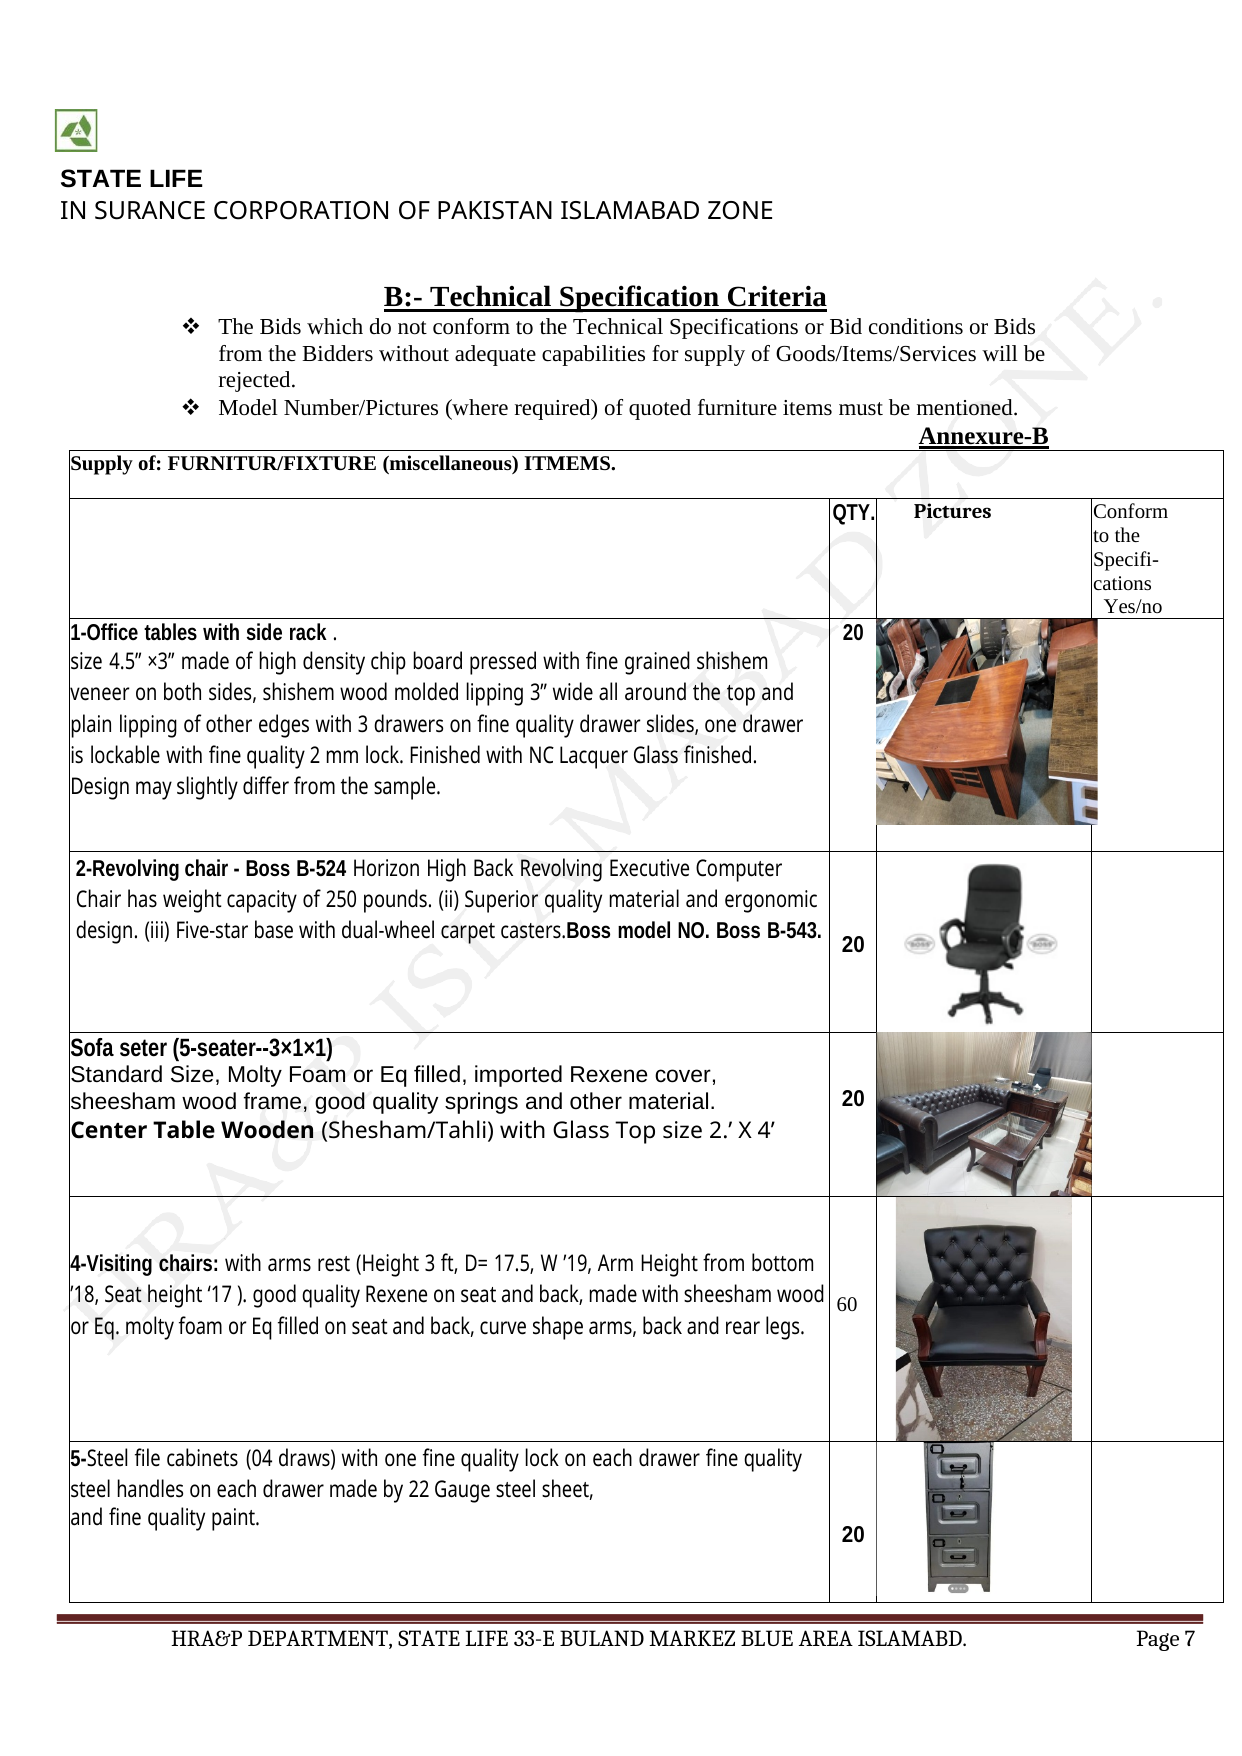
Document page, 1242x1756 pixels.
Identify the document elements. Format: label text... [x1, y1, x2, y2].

picture [62, 277, 1163, 1356]
table_cell [877, 825, 1091, 851]
table_cell [877, 1442, 1091, 1602]
table_cell [877, 852, 1091, 1032]
table_cell 20 [830, 1033, 876, 1196]
table_cell Conform to the Specifi-cations Yes/no [1092, 499, 1223, 618]
list Model Number/Pictures (where required) of quoted furniture items must be mentioned. [180, 394, 1225, 420]
picture [876, 619, 1098, 825]
picture [54, 109, 98, 152]
table_cell 60 [830, 1197, 876, 1441]
picture [903, 863, 1059, 1027]
table_cell Sofa seter (5-seater--3×1×1) Standard Size, Molty Foam or Eq filled, imported Rexene cover, sheesham wood frame, good quality springs and other material. Center Table Wooden (Shesham/Tahli) with Glass Top size 2.’ X 4’ [70, 1033, 829, 1196]
table_cell 4-Visiting chairs: with arms rest (Height 3 ft, D= 17.5, W ’19, Arm Height from bottom ’18, Seat height ‘17 ). good quality Rexene on seat and back, made with sheesham wood or Eq. molty foam or Eq filled on seat and back, curve shape arms, back and rear legs. [70, 1197, 829, 1441]
table_cell 1-Office tables with side rack . size 4.5’’ ×3’’ made of high density chip board pressed with fine grained shishem veneer on both sides, shishem wood molded lipping 3” wide all around the top and plain lipping of other edges with 3 drawers on fine quality drawer slides, one drawer is lockable with fine quality 2 mm lock. Finished with NC Lacquer Glass finished. Design may slightly differ from the sample. [70, 619, 829, 851]
table_cell 2-Revolving chair - Boss B-524 Horizon High Back Revolving Executive Computer Chair has weight capacity of 250 pounds. (ii) Superior quality material and ergonomic design. (iii) Five-star base with dual-wheel carpet casters.Boss model NO. Boss B-543. [70, 852, 829, 1032]
table_cell [1092, 1442, 1223, 1602]
table_cell [1092, 852, 1223, 1032]
table_cell 5-Steel file cabinets (04 draws) with one fine quality lock on each drawer fine quality steel handles on each drawer made by 22 Gauge steel sheet, and fine quality paint. [70, 1442, 829, 1602]
table_cell 20 [830, 852, 876, 1032]
table_cell 20 [830, 619, 876, 851]
subtitle B:- Technical Specification Criteria [115, 280, 1095, 313]
text IN SURANCE CORPORATION OF PAKISTAN ISLAMABAD ZONE [60, 192, 1225, 226]
subtitle Annexure-B [918, 421, 1225, 450]
list The Bids which do not conform to the Technical Specifications or Bid conditions or Bids from the Bidders without adequate capabilities for supply of Goods/Items/Services will be rejected. [181, 313, 1054, 392]
table_cell Pictures [877, 499, 1091, 618]
table_header Supply of: FURNITUR/FIXTURE (miscellaneous) ITMEMS. [70, 451, 1223, 498]
picture [876, 1032, 1092, 1196]
table_cell [1092, 1197, 1223, 1441]
table_cell [1092, 1033, 1223, 1196]
subtitle STATE LIFE [60, 164, 1225, 192]
table_cell [1092, 619, 1223, 851]
picture [876, 1442, 1040, 1596]
picture [895, 1197, 1072, 1441]
table_cell [70, 499, 829, 618]
table_cell QTY. [830, 499, 876, 618]
table_cell 20 [830, 1442, 876, 1602]
table_cell [1072, 1197, 1091, 1441]
table_cell [877, 1197, 895, 1441]
